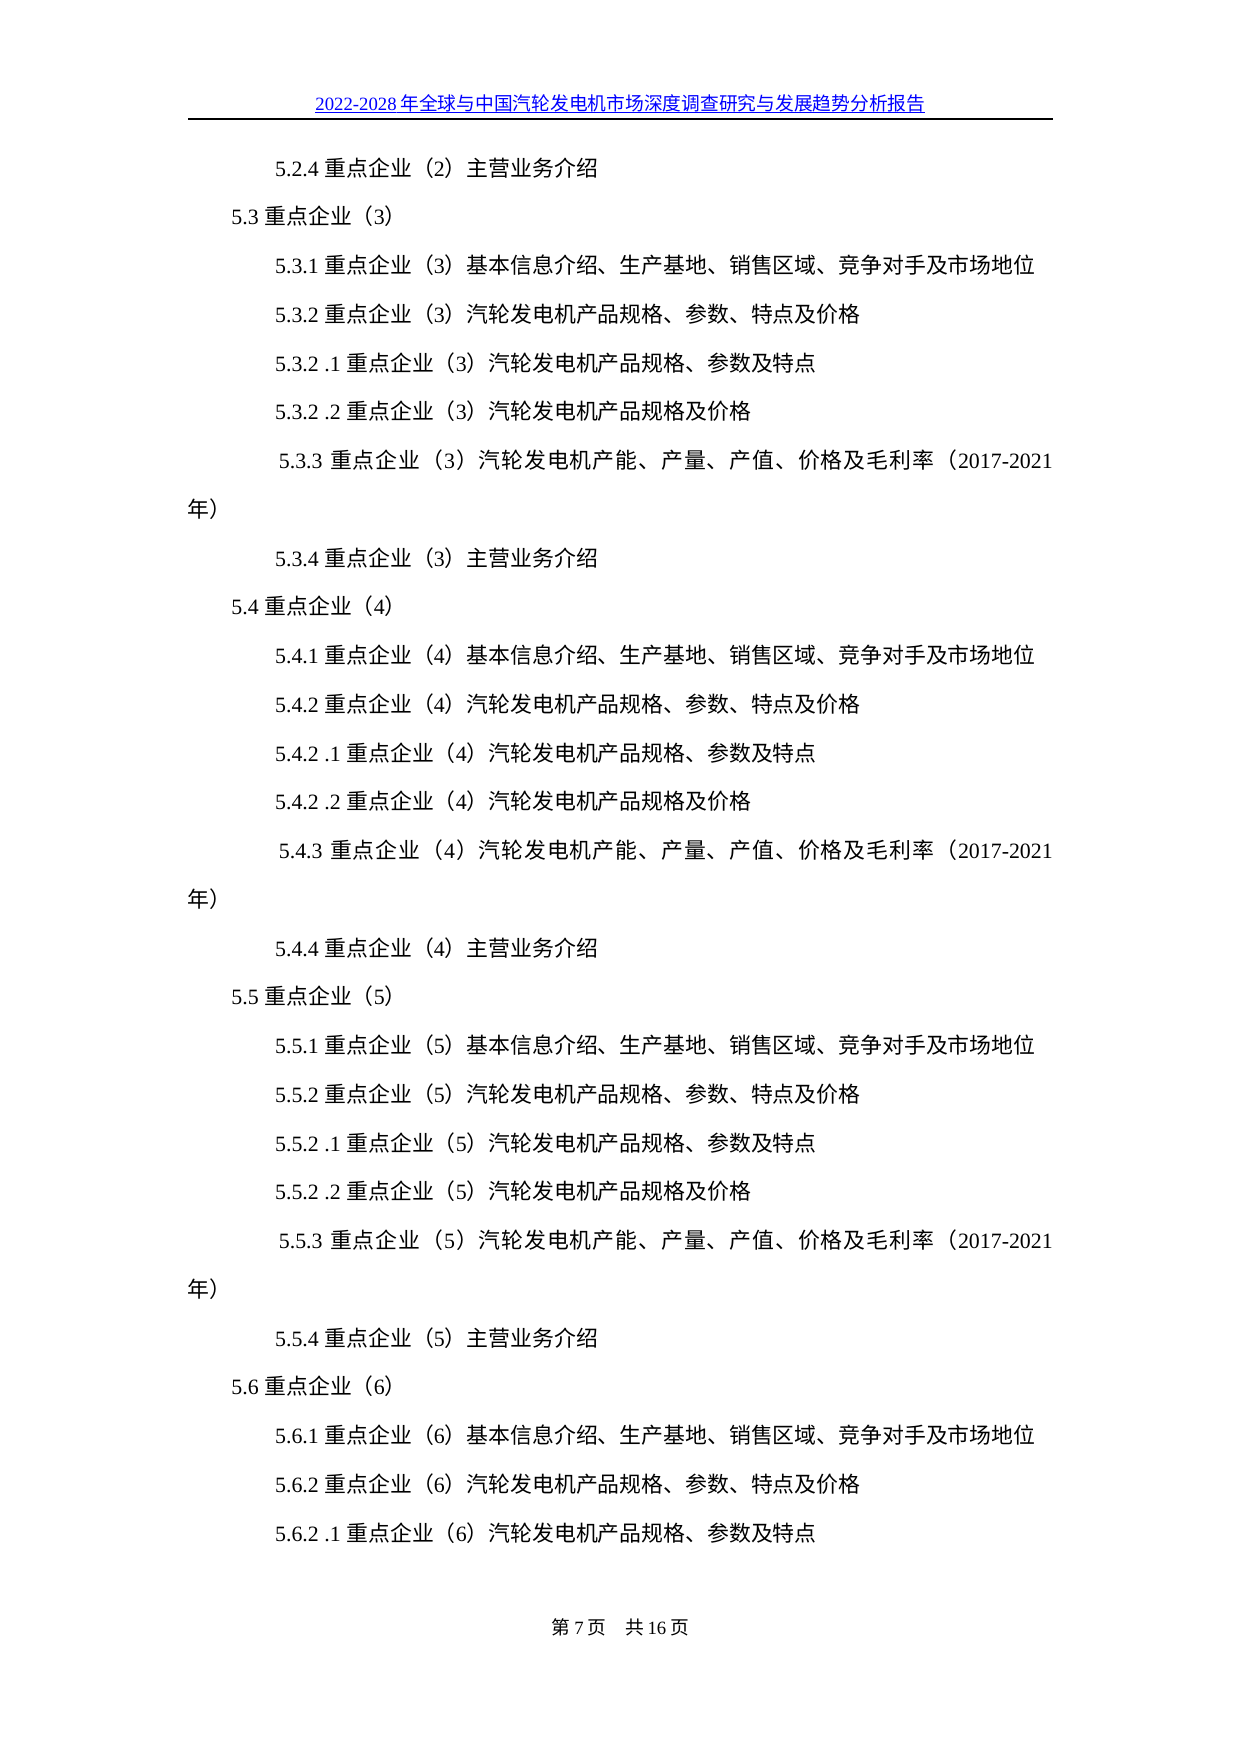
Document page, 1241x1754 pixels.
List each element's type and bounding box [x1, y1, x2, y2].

text [187, 150, 1053, 1548]
